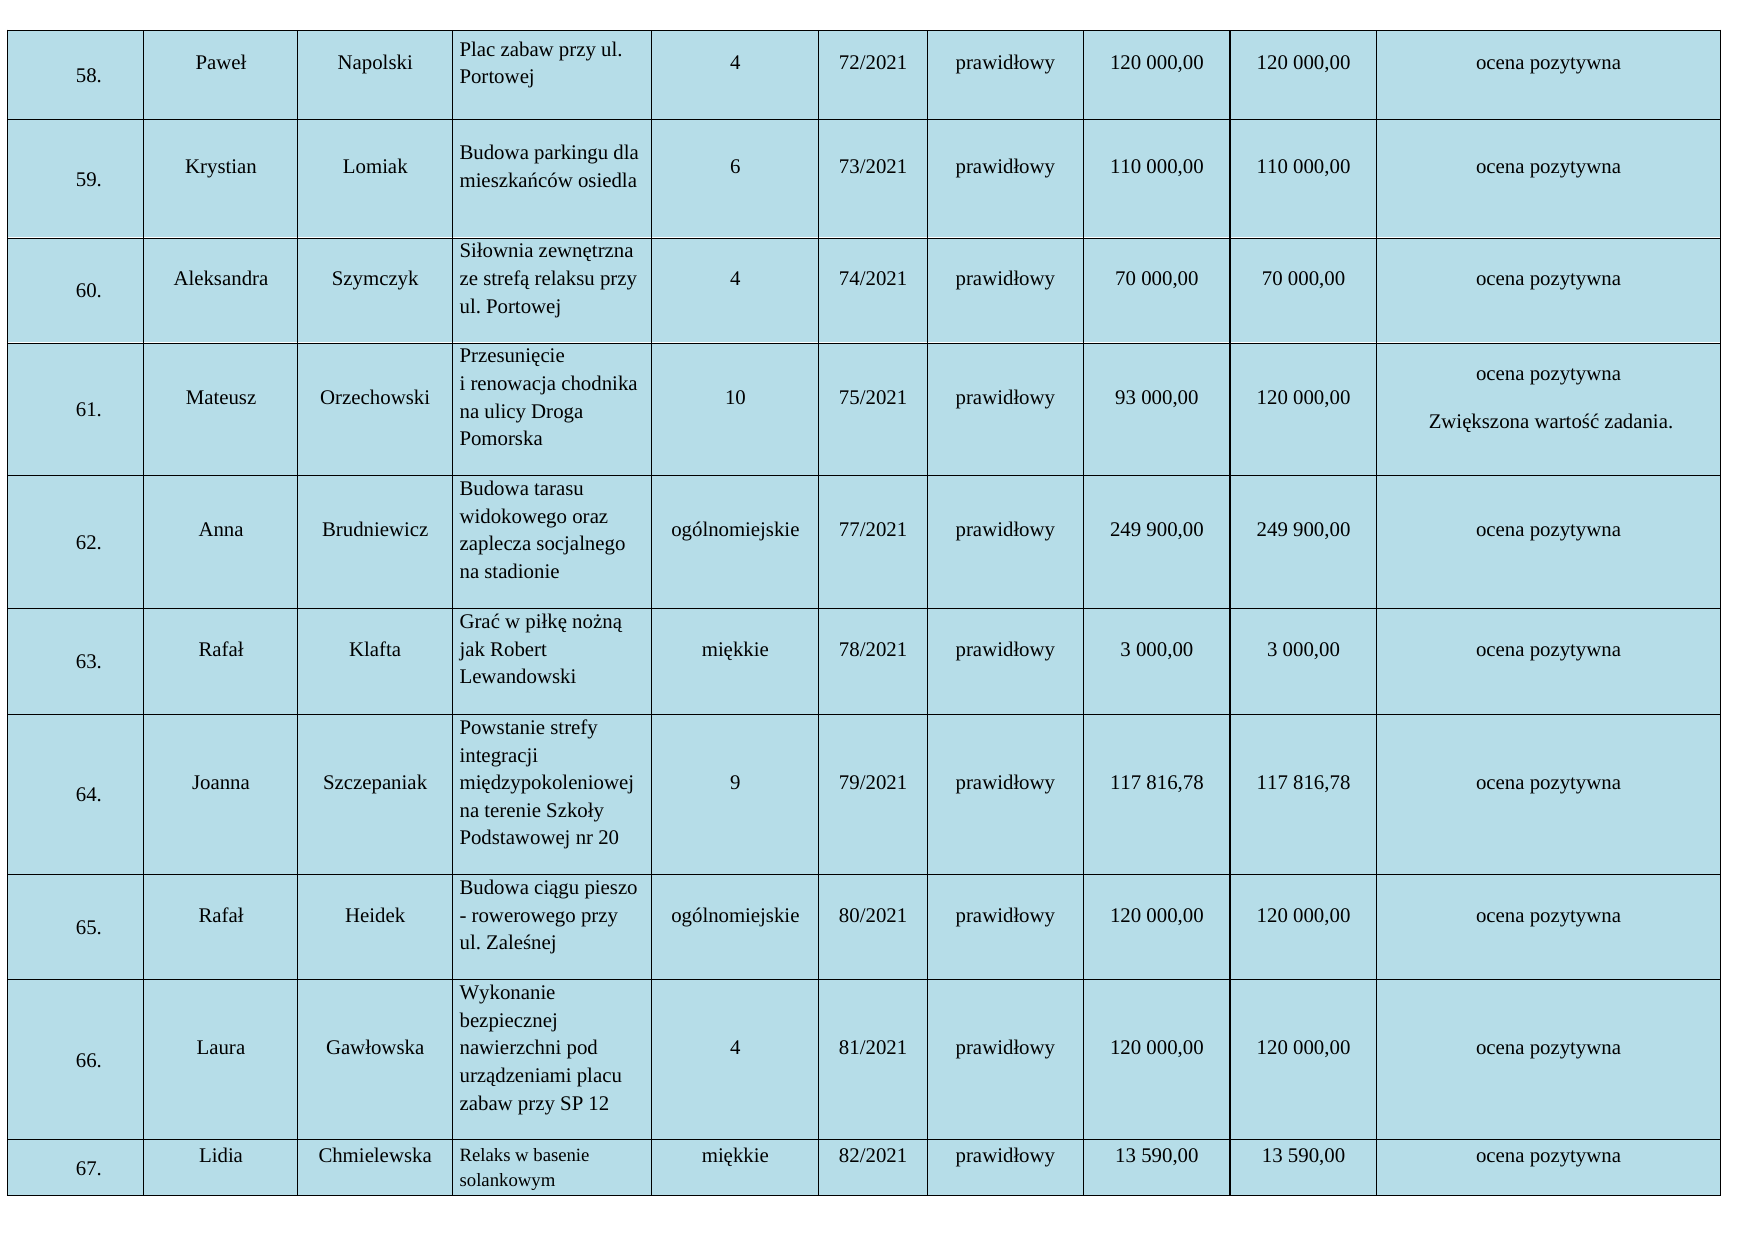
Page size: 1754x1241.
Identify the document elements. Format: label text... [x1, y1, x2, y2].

table_cell Lomiak [298, 120, 452, 237]
table_cell 79/2021 [819, 715, 927, 874]
table_cell 73/2021 [819, 120, 927, 237]
table_cell prawidłowy [928, 476, 1083, 608]
table_cell 120 000,00 [1084, 980, 1229, 1139]
table_cell 6 [652, 120, 818, 237]
table_cell 78/2021 [819, 609, 927, 714]
table_cell Heidek [298, 875, 452, 979]
table_cell 3 000,00 [1231, 609, 1376, 714]
table_cell 4 [652, 980, 818, 1139]
table_cell prawidłowy [928, 609, 1083, 714]
table_cell prawidłowy [928, 715, 1083, 874]
table_cell 4 [652, 31, 818, 119]
table_cell miękkie [652, 1140, 818, 1195]
table_cell [8, 715, 143, 874]
table_cell 117 816,78 [1231, 715, 1376, 874]
table_cell miękkie [652, 609, 818, 714]
table_cell 93 000,00 [1084, 344, 1229, 475]
table_cell Powstanie strefy integracji międzypokoleniowej na terenie Szkoły Podstawowej nr 20 [453, 715, 651, 874]
table_cell 70 000,00 [1084, 239, 1229, 342]
table_cell Gawłowska [298, 980, 452, 1139]
table_cell Krystian [144, 120, 297, 237]
table_cell ocena pozytywna [1377, 1140, 1720, 1195]
table_cell ocena pozytywna [1377, 715, 1720, 874]
table_cell prawidłowy [928, 344, 1083, 475]
table_cell Szymczyk [298, 239, 452, 342]
table_cell 75/2021 [819, 344, 927, 475]
table_cell [8, 239, 143, 342]
table_cell Aleksandra [144, 239, 297, 342]
table_cell Siłownia zewnętrzna ze strefą relaksu przy ul. Portowej [453, 239, 651, 342]
table_cell 120 000,00 [1231, 980, 1376, 1139]
table_cell [8, 875, 143, 979]
table_cell ocena pozytywna [1377, 875, 1720, 979]
table_cell 82/2021 [819, 1140, 927, 1195]
table_cell [8, 980, 143, 1139]
table_cell ocena pozytywna [1377, 476, 1720, 608]
table_cell Paweł [144, 31, 297, 119]
table_cell ogólnomiejskie [652, 875, 818, 979]
table_cell Budowa parkingu dla mieszkańców osiedla [453, 120, 651, 237]
table_cell 80/2021 [819, 875, 927, 979]
table_cell Joanna [144, 715, 297, 874]
table_cell 77/2021 [819, 476, 927, 608]
table_cell Orzechowski [298, 344, 452, 475]
table_cell [8, 120, 143, 237]
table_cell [453, 1140, 651, 1195]
table_cell prawidłowy [928, 1140, 1083, 1195]
table_cell Anna [144, 476, 297, 608]
table_cell 120 000,00 [1084, 875, 1229, 979]
table_cell Budowa ciągu pieszo - rowerowego przy ul. Zaleśnej [453, 875, 651, 979]
table_cell prawidłowy [928, 980, 1083, 1139]
table_cell [8, 1140, 143, 1195]
table_cell Grać w piłkę nożną jak Robert Lewandowski [453, 609, 651, 714]
table_cell 74/2021 [819, 239, 927, 342]
table_cell Szczepaniak [298, 715, 452, 874]
table_cell 120 000,00 [1231, 31, 1376, 119]
table_cell Lidia [144, 1140, 297, 1195]
table_cell Budowa tarasu widokowego oraz zaplecza socjalnego na stadionie [453, 476, 651, 608]
table_cell 4 [652, 239, 818, 342]
table_cell Mateusz [144, 344, 297, 475]
table_cell [8, 609, 143, 714]
table_cell 13 590,00 [1231, 1140, 1376, 1195]
table_cell Chmielewska [298, 1140, 452, 1195]
table_cell 120 000,00 [1231, 875, 1376, 979]
table_cell ocena pozytywna [1377, 239, 1720, 342]
table_cell 13 590,00 [1084, 1140, 1229, 1195]
table_cell 110 000,00 [1084, 120, 1229, 237]
table_cell 249 900,00 [1084, 476, 1229, 608]
table_cell 120 000,00 [1231, 344, 1376, 475]
table_cell [8, 31, 143, 119]
table_cell 3 000,00 [1084, 609, 1229, 714]
table_cell 9 [652, 715, 818, 874]
table_cell Rafał [144, 609, 297, 714]
table_cell 10 [652, 344, 818, 475]
table_cell prawidłowy [928, 31, 1083, 119]
table_cell Plac zabaw przy ul. Portowej [453, 31, 651, 119]
table_cell 110 000,00 [1231, 120, 1376, 237]
table_cell 120 000,00 [1084, 31, 1229, 119]
table_cell 72/2021 [819, 31, 927, 119]
table_cell Wykonanie bezpiecznej nawierzchni pod urządzeniami placu zabaw przy SP 12 [453, 980, 651, 1139]
table_cell Napolski [298, 31, 452, 119]
table_cell Laura [144, 980, 297, 1139]
table_cell ocena pozytywna [1377, 980, 1720, 1139]
table_cell ogólnomiejskie [652, 476, 818, 608]
table_cell ocena pozytywna [1377, 609, 1720, 714]
table_cell Rafał [144, 875, 297, 979]
table_cell Przesunięcie i renowacja chodnika na ulicy Droga Pomorska [453, 344, 651, 475]
table_cell ocena pozytywna Zwiększona wartość zadania. [1377, 344, 1720, 475]
table_cell Brudniewicz [298, 476, 452, 608]
table_cell 70 000,00 [1231, 239, 1376, 342]
table_cell [8, 476, 143, 608]
table_cell ocena pozytywna [1377, 31, 1720, 119]
table_cell prawidłowy [928, 239, 1083, 342]
table_cell prawidłowy [928, 875, 1083, 979]
table_cell 81/2021 [819, 980, 927, 1139]
table_cell ocena pozytywna [1377, 120, 1720, 237]
table_cell 249 900,00 [1231, 476, 1376, 608]
table_cell 117 816,78 [1084, 715, 1229, 874]
table_cell [8, 344, 143, 475]
table_cell Klafta [298, 609, 452, 714]
table_cell prawidłowy [928, 120, 1083, 237]
